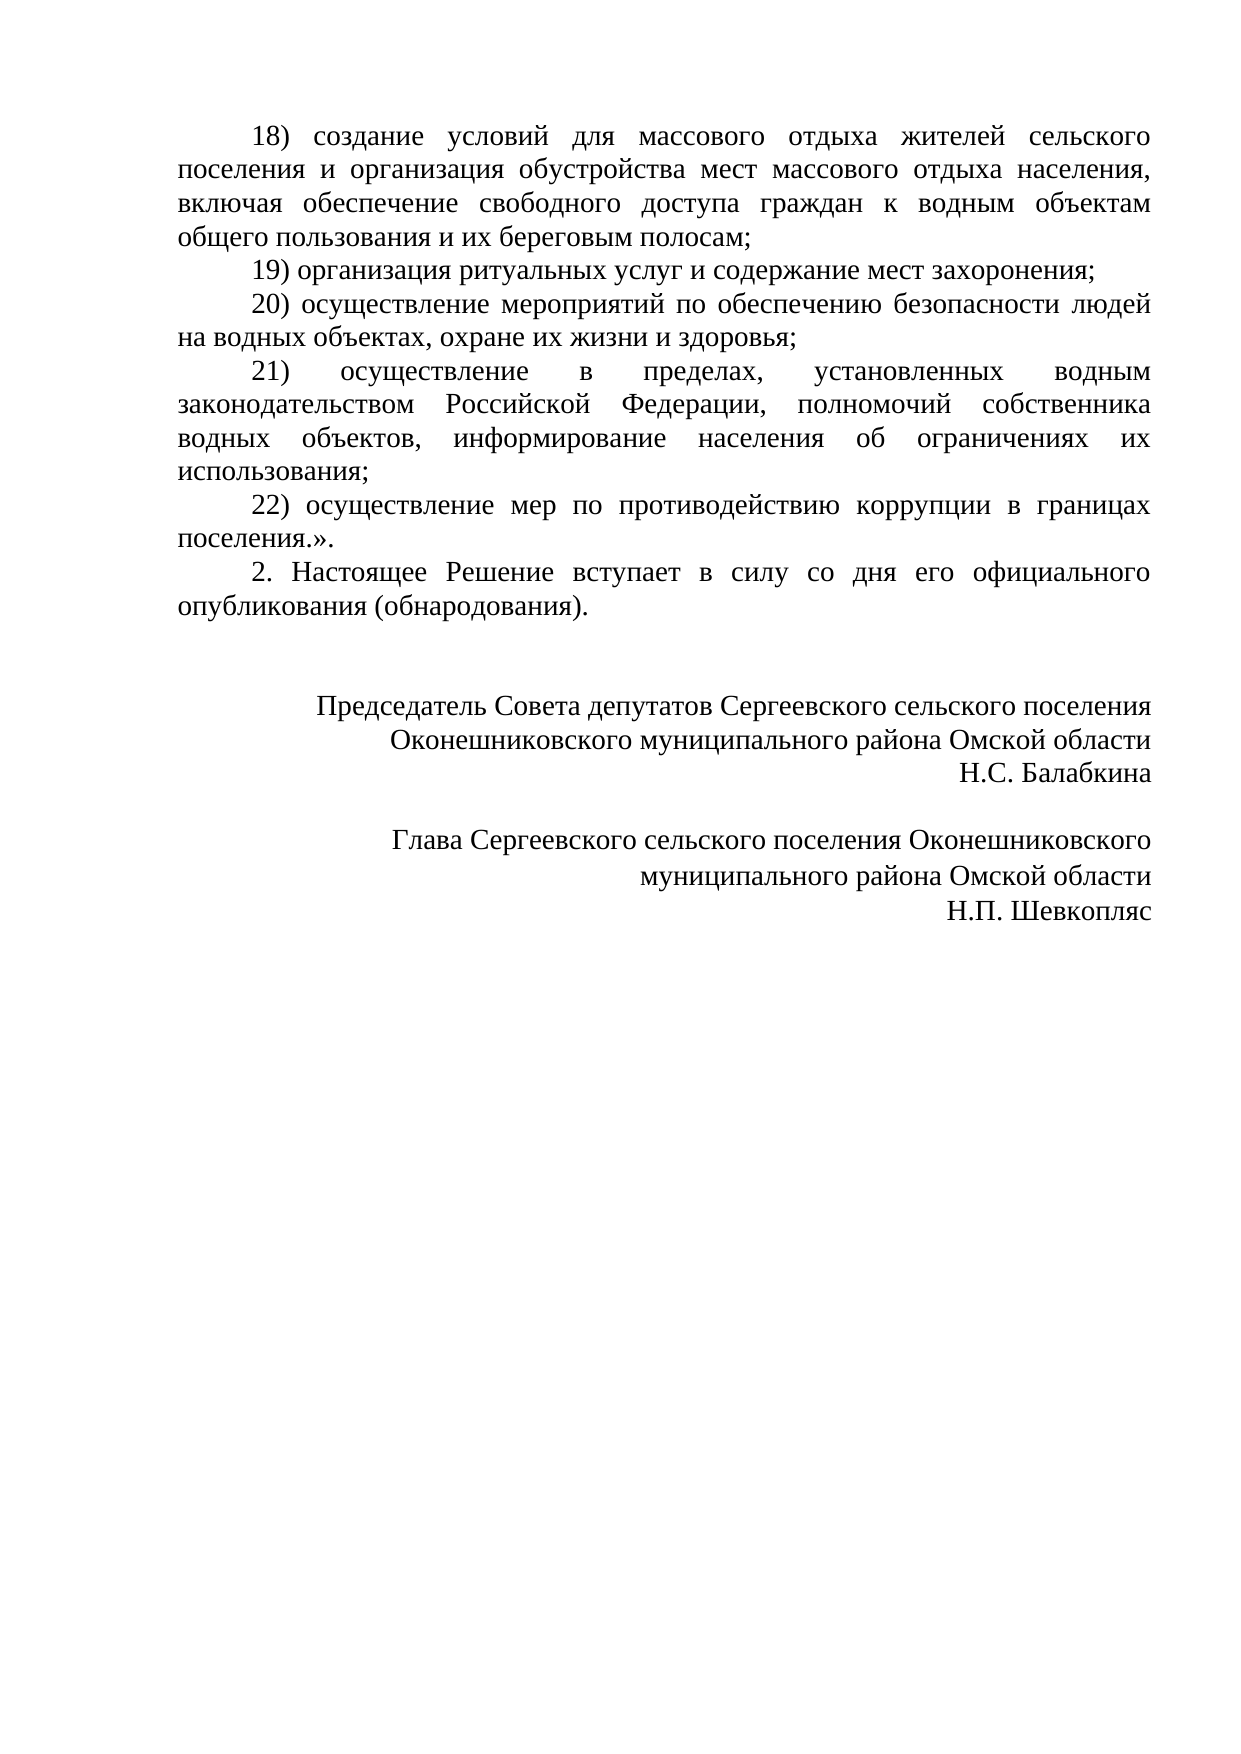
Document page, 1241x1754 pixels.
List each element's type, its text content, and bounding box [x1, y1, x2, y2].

text 19) организация ритуальных услуг и содержание мест захоронения; [177, 252, 1152, 286]
text 22) осуществление мер по противодействию коррупции в границах поселения.». [177, 487, 1152, 554]
text Глава Сергеевского сельского поселения Оконешниковского муниципального района Омской области [177, 822, 1152, 892]
text 21) осуществление в пределах, установленных водным законодательством Российской Федерации, полномочий собственника водных объектов, информирование населения об ограничениях их использования; [177, 353, 1152, 487]
text 2. Настоящее Решение вступает в силу со дня его официального опубликования (обнародования). [177, 554, 1152, 621]
text Н.П. Шевкопляс [177, 893, 1152, 927]
text Оконешниковского муниципального района Омской области [177, 722, 1152, 755]
text Председатель Совета депутатов Сергеевского сельского поселения [177, 688, 1152, 722]
text Н.С. Балабкина [177, 755, 1152, 789]
text 20) осуществление мероприятий по обеспечению безопасности людей на водных объектах, охране их жизни и здоровья; [177, 286, 1152, 353]
text 18) создание условий для массового отдыха жителей сельского поселения и организация обустройства мест массового отдыха населения, включая обеспечение свободного доступа граждан к водным объектам общего пользования и их береговым полосам; [177, 118, 1152, 252]
